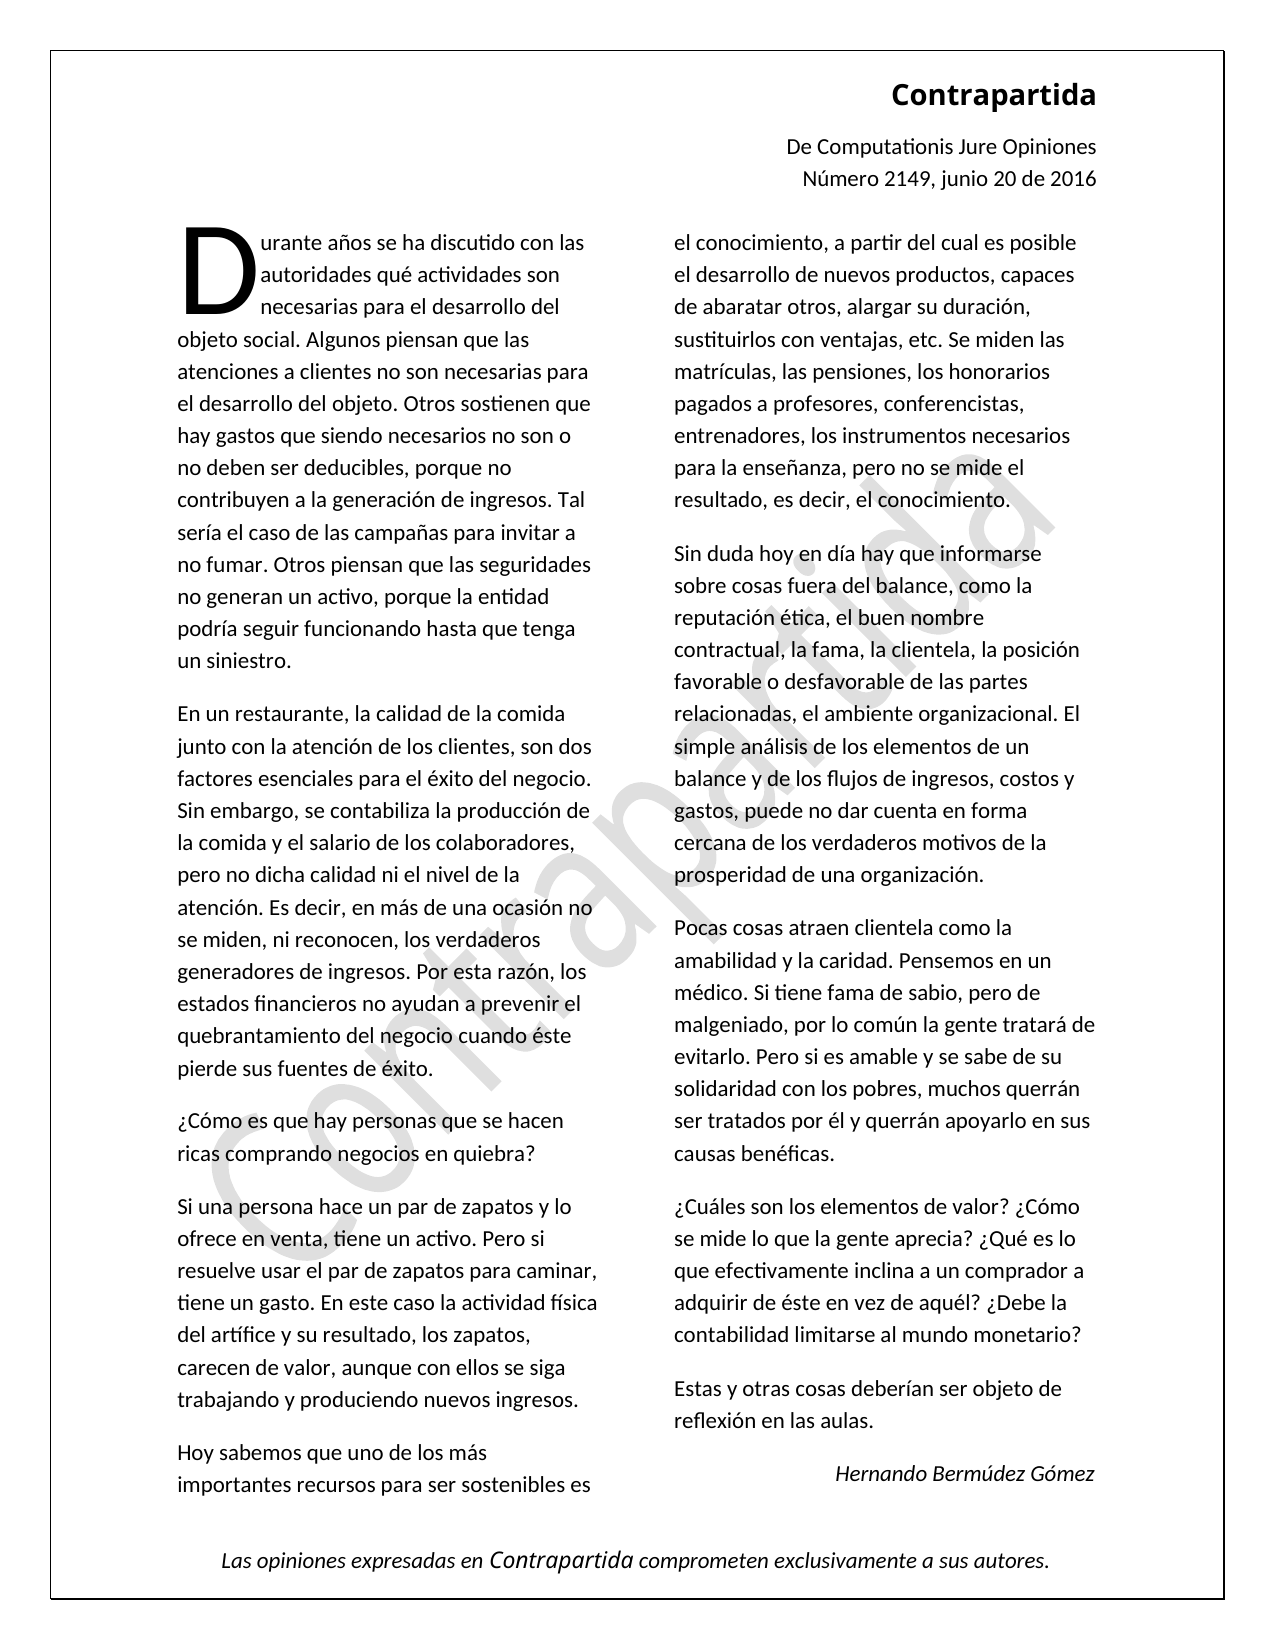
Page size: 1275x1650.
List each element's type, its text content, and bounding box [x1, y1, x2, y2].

text En un restaurante, la calidad de la comida junto con la atención de los clientes, son dos factores esenciales para el éxito del negocio. Sin embargo, se contabiliza la producción de la comida y el salario de los colaboradores, pero no dicha calidad ni el nivel de la atención. Es decir, en más de una ocasión no se miden, ni reconocen, los verdaderos generadores de ingresos. Por esta razón, los estados financieros no ayudan a prevenir el quebrantamiento del negocio cuando éste pierde sus fuentes de éxito. [177, 699, 600, 1082]
text ¿Cuáles son los elementos de valor? ¿Cómo se mide lo que la gente aprecia? ¿Qué es lo que efectivamente inclina a un comprador a adquirir de éste en vez de aquél? ¿Debe la contabilidad limitarse al mundo monetario? [674, 1192, 1097, 1349]
text Sin duda hoy en día hay que informarse sobre cosas fuera del balance, como la reputación ética, el buen nombre contractual, la fama, la clientela, la posición favorable o desfavorable de las partes relacionadas, el ambiente organizacional. El simple análisis de los elementos de un balance y de los flujos de ingresos, costos y gastos, puede no dar cuenta en forma cercana de los verdaderos motivos de la prosperidad de una organización. [674, 539, 1097, 888]
text Hernando Bermúdez Gómez [674, 1459, 1097, 1487]
text Hoy sabemos que uno de los más importantes recursos para ser sostenibles es el conocimiento, a partir del cual es posible el desarrollo de nuevos productos, capaces de abaratar otros, alargar su duración, sustituirlos con ventajas, etc. Se miden las matrículas, las pensiones, los honorarios pagados a profesores, conferencistas, entrenadores, los instrumentos necesarios para la enseñanza, pero no se mide el resultado, es decir, el conocimiento. [674, 228, 1097, 514]
text Si una persona hace un par de zapatos y lo ofrece en venta, tiene un activo. Pero si resuelve usar el par de zapatos para caminar, tiene un gasto. En este caso la actividad física del artífice y su resultado, los zapatos, carecen de valor, aunque con ellos se siga trabajando y produciendo nuevos ingresos. [177, 1192, 600, 1413]
text Pocas cosas atraen clientela como la amabilidad y la caridad. Pensemos en un médico. Si tiene fama de sabio, pero de malgeniado, por lo común la gente tratará de evitarlo. Pero si es amable y se sabe de su solidaridad con los pobres, muchos querrán ser tratados por él y querrán apoyarlo en sus causas benéficas. [674, 913, 1097, 1167]
text Estas y otras cosas deberían ser objeto de reflexión en las aulas. [674, 1374, 1097, 1434]
text ¿Cómo es que hay personas que se hacen ricas comprando negocios en quiebra? [177, 1107, 600, 1167]
text urante años se ha discutido con las autoridades qué actividades son necesarias para el desarrollo del objeto social. Algunos piensan que las atenciones a clientes no son necesarias para el desarrollo del objeto. Otros sostienen que hay gastos que siendo necesarios no son o no deben ser deducibles, porque no contribuyen a la generación de ingresos. Tal sería el caso de las campañas para invitar a no fumar. Otros piensan que las seguridades no generan un activo, porque la entidad podría seguir funcionando hasta que tenga un siniestro. [177, 228, 600, 674]
